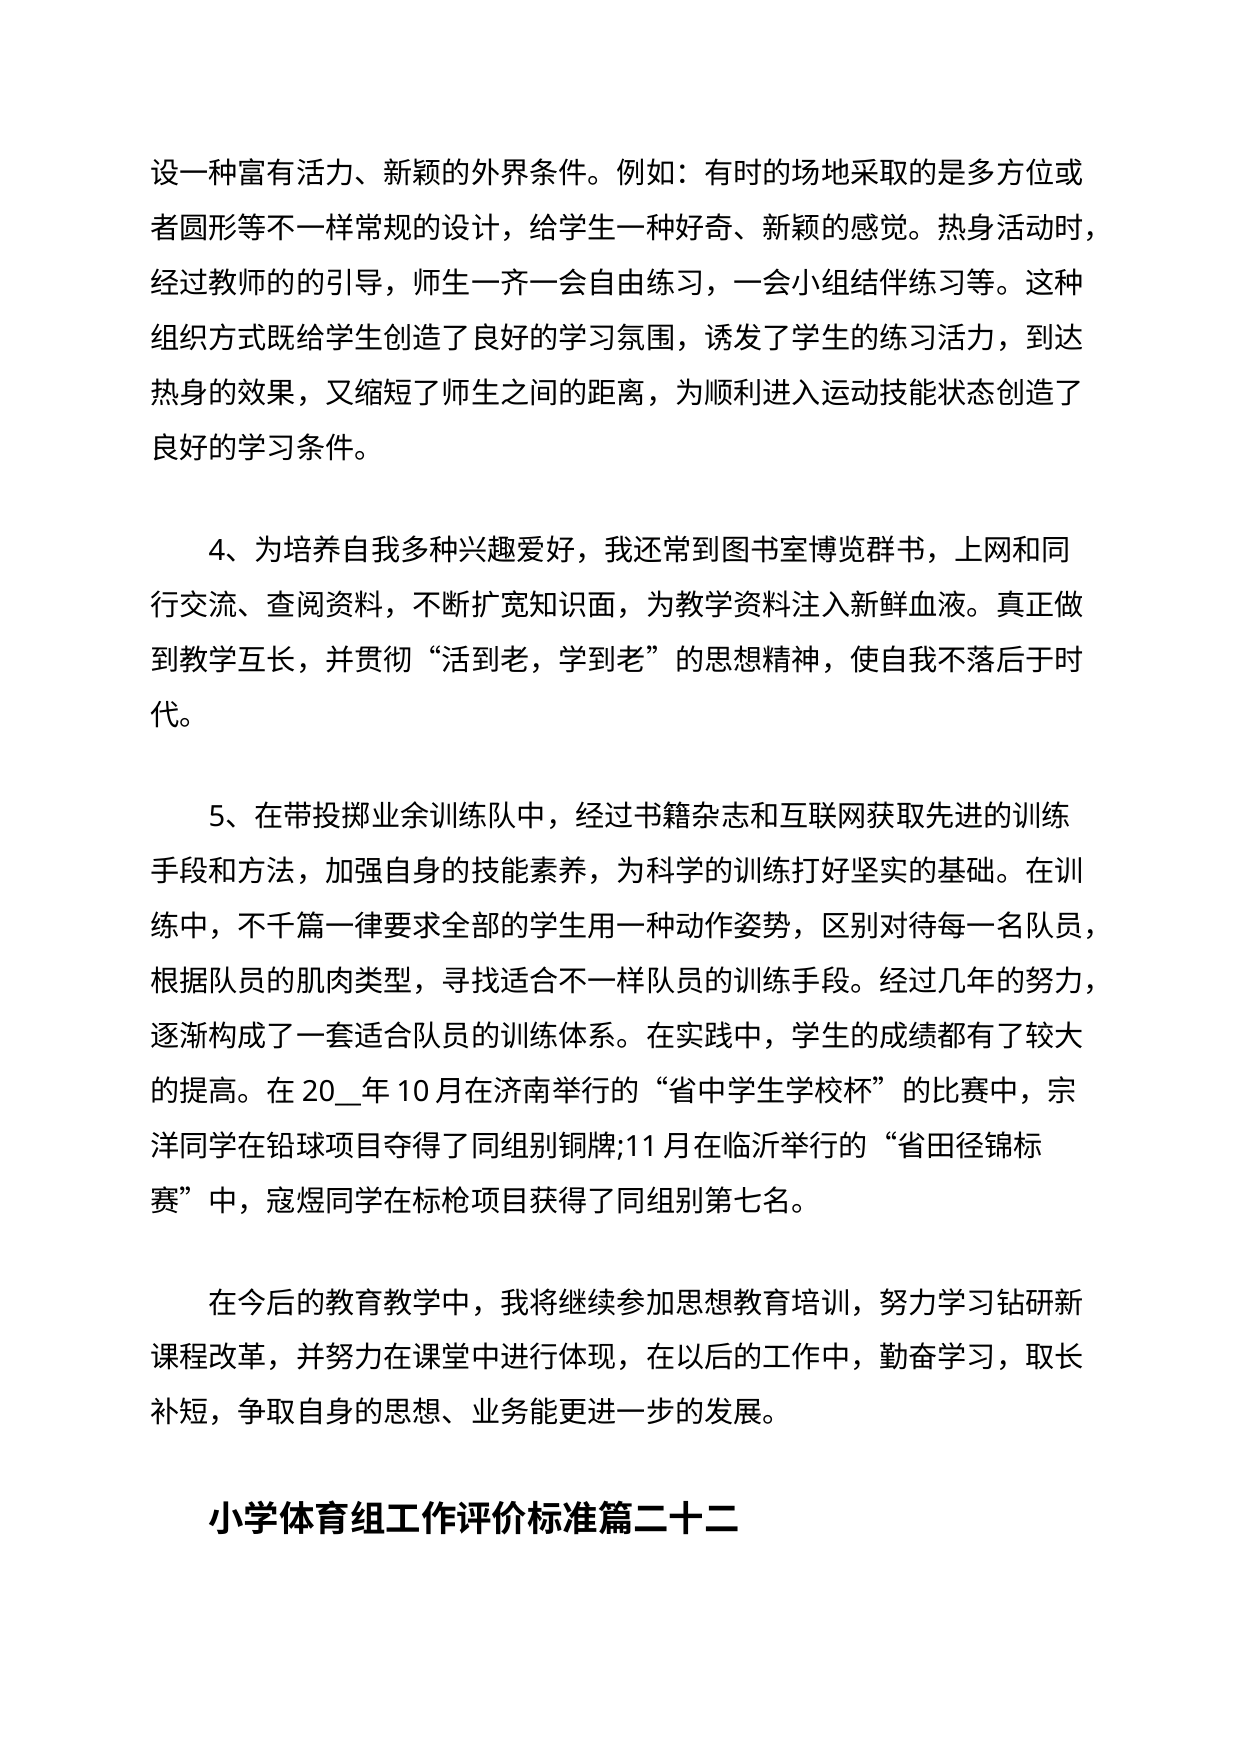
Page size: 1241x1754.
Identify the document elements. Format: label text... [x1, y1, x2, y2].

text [150, 150, 1090, 467]
text 4、为培养自我多种兴趣爱好，我还常到图书室博览群书，上网和同行交流、查阅资料，不断扩宽知识面，为教学资料注入新鲜血液。真正做到教学互长，并贯彻“活到老，学到老”的思想精神，使自我不落后于时代。 [150, 526, 1090, 733]
text 5、在带投掷业余训练队中，经过书籍杂志和互联网获取先进的训练手段和方法，加强自身的技能素养，为科学的训练打好坚实的基础。在训练中，不千篇一律要求全部的学生用一种动作姿势，区别对待每一名队员，根据队员的肌肉类型，寻找适合不一样队员的训练手段。经过几年的努力，逐渐构成了一套适合队员的训练体系。在实践中，学生的成绩都有了较大的提高。在20__年10月在济南举行的“省中学生学校杯”的比赛中，宗洋同学在铅球项目夺得了同组别铜牌;11月在临沂举行的“省田径锦标赛”中，寇煜同学在标枪项目获得了同组别第七名。 [150, 793, 1090, 1220]
text 在今后的教育教学中，我将继续参加思想教育培训，努力学习钻研新课程改革，并努力在课堂中进行体现，在以后的工作中，勤奋学习，取长补短，争取自身的思想、业务能更进一步的发展。 [150, 1279, 1090, 1431]
text 小学体育组工作评价标准篇二十二 [150, 1491, 1090, 1542]
